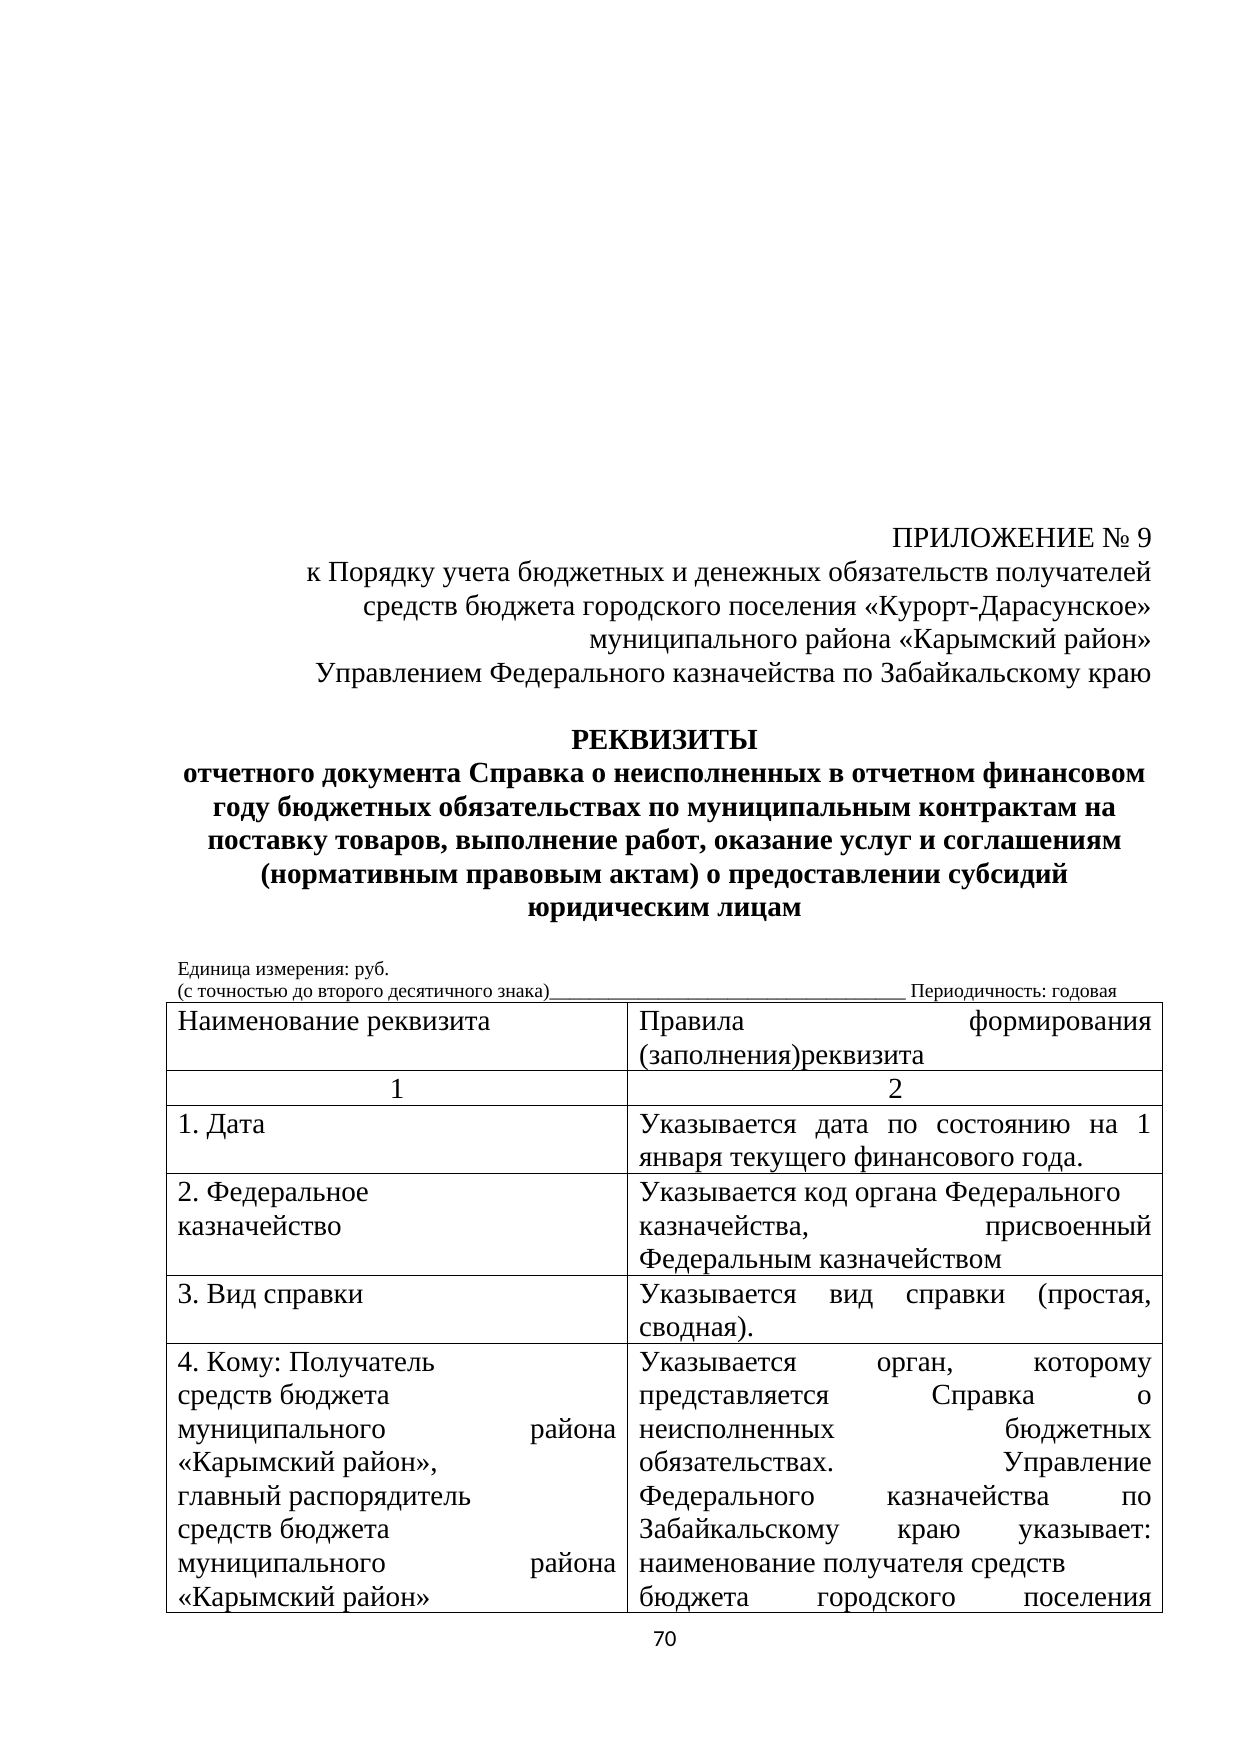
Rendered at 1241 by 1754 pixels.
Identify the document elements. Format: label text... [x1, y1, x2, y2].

table_cell Указывается дата по состоянию на 1 января текущего финансового года. [628, 1106, 1162, 1173]
text средств бюджета городского поселения «Курорт-Дарасунское» муниципального района «Карымский район» [177, 588, 1152, 655]
table_cell 2 [628, 1071, 1162, 1105]
table_cell 2. Федеральное казначейство [167, 1174, 627, 1275]
table_header Наименование реквизита [167, 1003, 627, 1070]
text (нормативным правовым актам) о предоставлении субсидий [177, 856, 1152, 889]
text Управлением Федерального казначейства по Забайкальскому краю [177, 655, 1152, 688]
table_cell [628, 1344, 1162, 1612]
table_header Правила формирования (заполнения)реквизита [628, 1003, 1162, 1070]
text РЕКВИЗИТЫ [177, 722, 1152, 755]
table_cell 1 [167, 1071, 627, 1105]
text году бюджетных обязательствах по муниципальным контрактам на [177, 789, 1152, 822]
text ПРИЛОЖЕНИЕ № 9 [177, 521, 1152, 554]
text Единица измерения: руб. [177, 957, 1152, 979]
table_cell Указывается код органа Федерального казначейства, присвоенный Федеральным казначейством [628, 1174, 1162, 1275]
text отчетного документа Справка о неисполненных в отчетном финансовом [177, 755, 1152, 789]
text поставку товаров, выполнение работ, оказание услуг и соглашениям [177, 822, 1152, 856]
table_cell Указывается вид справки (простая, сводная). [628, 1276, 1162, 1343]
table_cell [167, 1344, 627, 1612]
text юридическим лицам [177, 889, 1152, 923]
text к Порядку учета бюджетных и денежных обязательств получателей [177, 554, 1152, 588]
table_cell 1. Дата [167, 1106, 627, 1173]
text (с точностью до второго десятичного знака)____________________________________ Периодичность: годовая [177, 979, 1152, 1002]
table_cell 3. Вид справки [167, 1276, 627, 1343]
